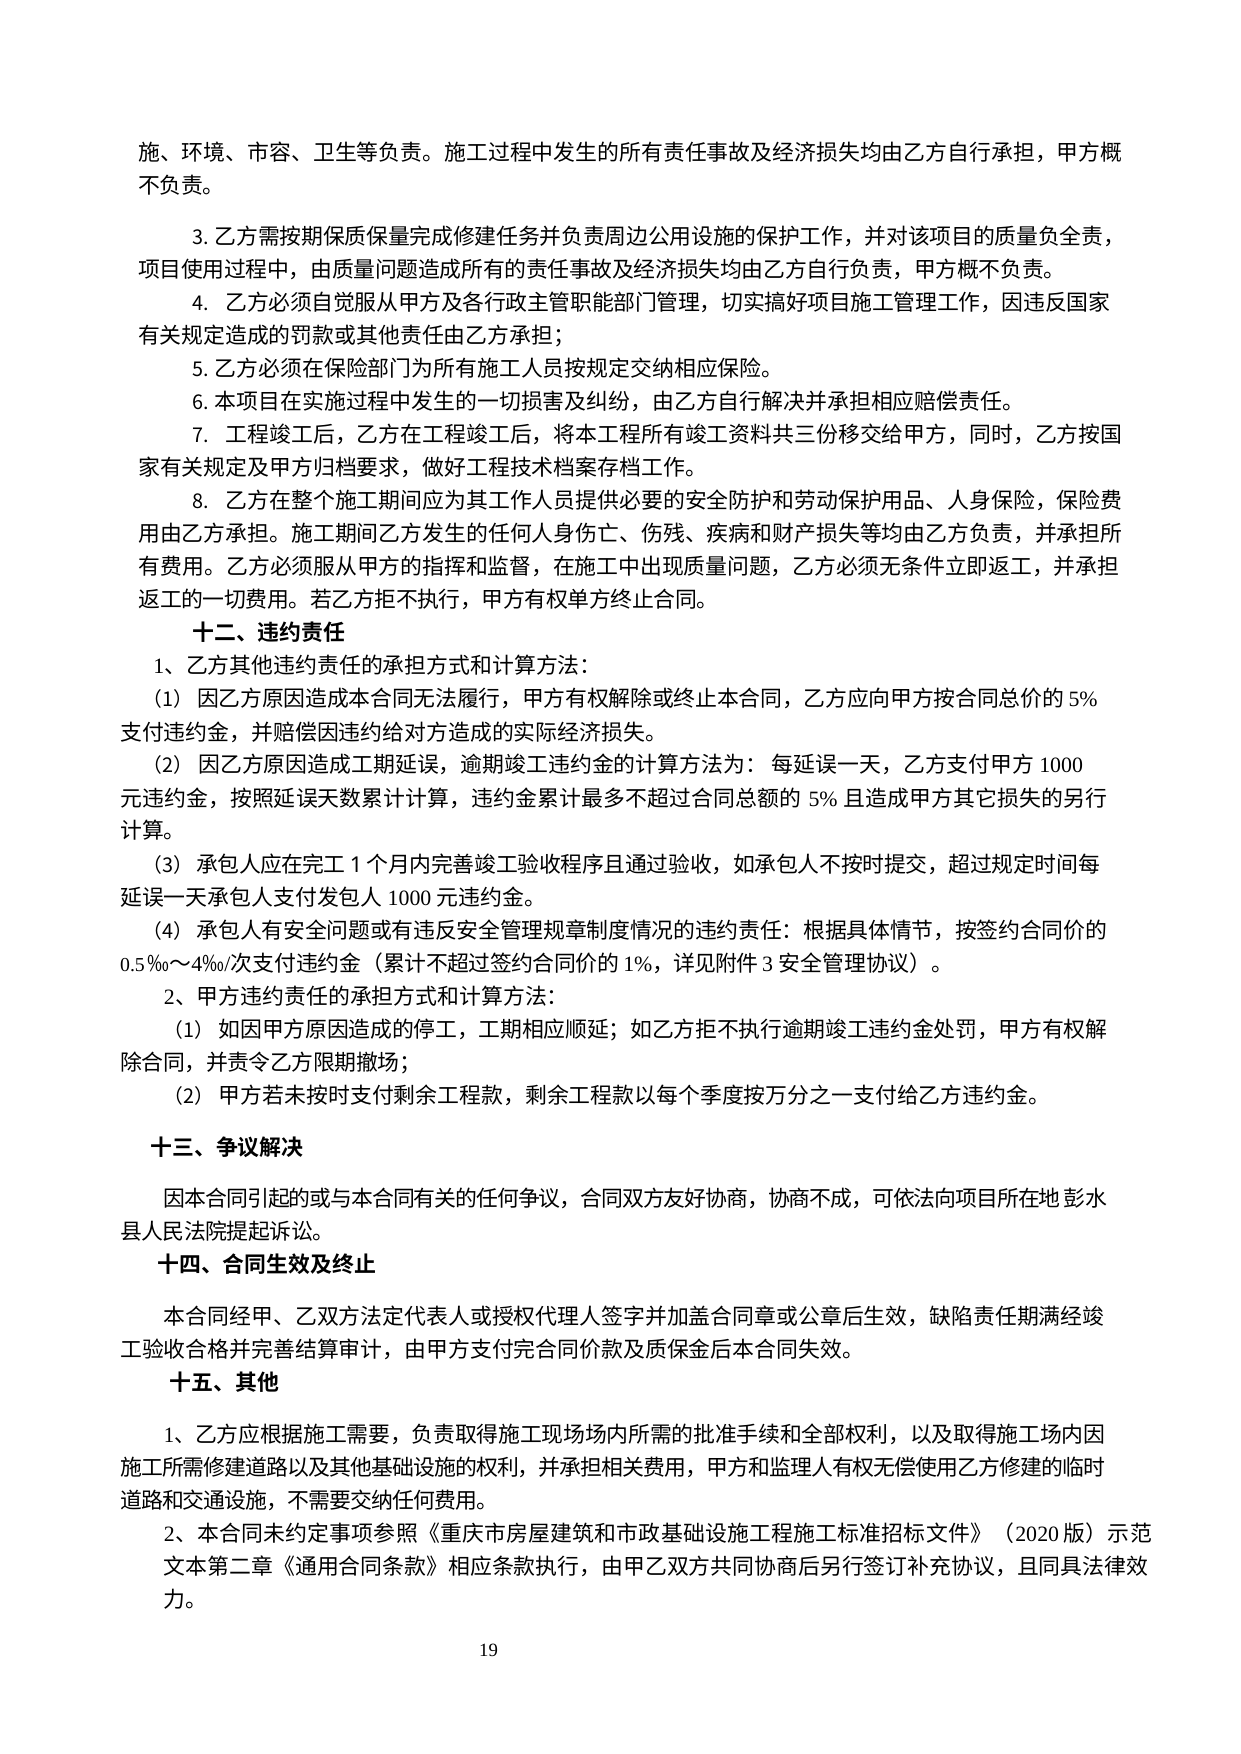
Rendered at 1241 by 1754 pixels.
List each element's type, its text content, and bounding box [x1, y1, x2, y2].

list 承包人应在完工 1个月内完善竣工验收程序且通过验收，如承包人不按时提交，超过规定时间每 [142, 846, 1152, 879]
list 因乙方原因造成本合同无法履行，甲方有权解除或终止本合同，乙方应向甲方按合同总价的 5% [142, 681, 1152, 714]
list 乙方需按期保质保量完成修建任务并负责周边公用设施的保护工作，并对该项目的质量负全责，项目使用过程中，由质量问题造成所有的责任事故及经济损失均由乙方自行负责，甲方概不负责。 [138, 218, 1125, 284]
text 1、乙方应根据施工需要，负责取得施工现场场内所需的批准手续和全部权利，以及取得施工场内因施工所需修建道路以及其他基础设施的权利，并承担相关费用，甲方和监理人有权无偿使用乙方修建的临时道路和交通设施，不需要交纳任何费用。 [120, 1416, 1107, 1515]
list 甲方若未按时支付剩余工程款，剩余工程款以每个季度按万分之一支付给乙方违约金。 [164, 1077, 1152, 1110]
text 1、乙方其他违约责任的承担方式和计算方法： [153, 648, 1152, 681]
list 工程竣工后，乙方在工程竣工后，将本工程所有竣工资料共三份移交给甲方，同时，乙方按国家有关规定及甲方归档要求，做好工程技术档案存档工作。 [138, 417, 1123, 483]
subtitle 十三、争议解决 [106, 1129, 1152, 1162]
list 乙方在整个施工期间应为其工作人员提供必要的安全防护和劳动保护用品、人身保险，保险费 用由乙方承担。施工期间乙方发生的任何人身伤亡、伤残、疾病和财产损失等均由乙方负责，并承担所有费用。乙方必须服从甲方的指挥和监督，在施工中出现质量问题，乙方必须无条件立即返工，并承担返工的一切费用。若乙方拒不执行，甲方有权单方终止合同。 [138, 483, 1123, 615]
text 因本合同引起的或与本合同有关的任何争议，合同双方友好协商，协商不成，可依法向项目所在地 彭水县人民法院提起诉讼。 [120, 1181, 1107, 1247]
text 支付违约金，并赔偿因违约给对方造成的实际经济损失。 [120, 714, 1152, 747]
text 延误一天承包人支付发包人 1000 元违约金。 [120, 879, 1152, 912]
text 2、本合同未约定事项参照《重庆市房屋建筑和市政基础设施工程施工标准招标文件》（2020版）示范文本第二章《通用合同条款》相应条款执行，由甲乙双方共同协商后另行签订补充协议，且同具法律效力。 [164, 1515, 1152, 1614]
text 本合同经甲、乙双方法定代表人或授权代理人签字并加盖合同章或公章后生效，缺陷责任期满经竣工验收合格并完善结算审计，由甲方支付完合同价款及质保金后本合同失效。 [120, 1298, 1107, 1364]
list 本项目在实施过程中发生的一切损害及纠纷，由乙方自行解决并承担相应赔偿责任。 [192, 384, 1152, 417]
list 乙方必须在保险部门为所有施工人员按规定交纳相应保险。 [192, 351, 1152, 384]
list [138, 134, 1125, 200]
text 2、甲方违约责任的承担方式和计算方法： [164, 978, 1152, 1011]
list ‰～4‰/次支付违约金（累计不超过签约合同价的 1%，详见附件 3 安全管理协议）。 [120, 945, 1152, 978]
subtitle 十五、其他 [169, 1364, 1152, 1397]
list 承包人有安全问题或有违反安全管理规章制度情况的违约责任：根据具体情节，按签约合同价的 [142, 912, 1152, 945]
subtitle 十四、合同生效及终止 [157, 1247, 1152, 1280]
list 如因甲方原因造成的停工，工期相应顺延；如乙方拒不执行逾期竣工违约金处罚，甲方有权解除合同，并责令乙方限期撤场； [120, 1011, 1107, 1077]
list 因乙方原因造成工期延误，逾期竣工违约金的计算方法为： 每延误一天，乙方支付甲方 1000 [142, 747, 1152, 780]
list 乙方必须自觉服从甲方及各行政主管职能部门管理，切实搞好项目施工管理工作，因违反国家有关规定造成的罚款或其他责任由乙方承担； [138, 284, 1123, 351]
text 元违约金，按照延误天数累计计算，违约金累计最多不超过合同总额的 5% 且造成甲方其它损失的另行计算。 [120, 780, 1107, 846]
subtitle 十二、违约责任 [192, 615, 1152, 648]
